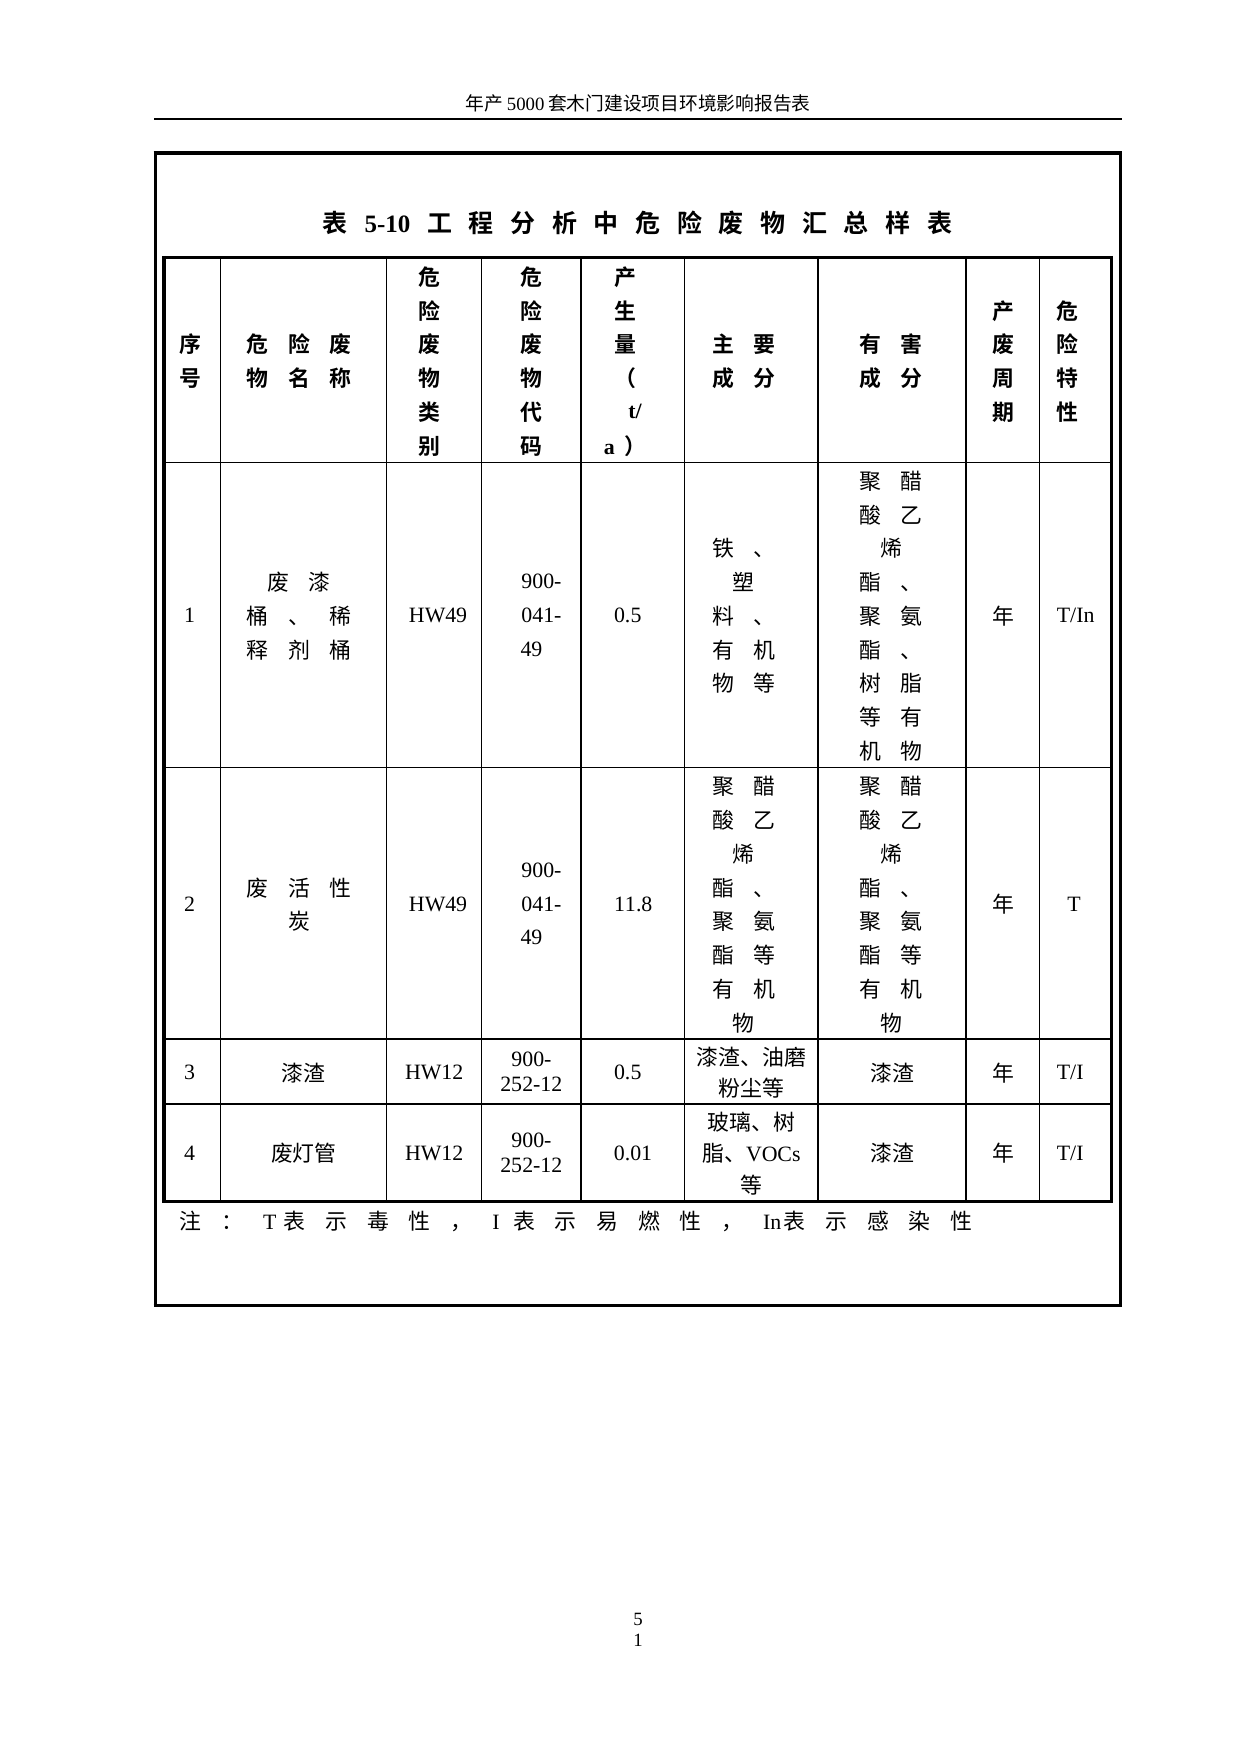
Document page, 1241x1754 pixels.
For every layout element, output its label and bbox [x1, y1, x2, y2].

table_header [157, 155, 1119, 1304]
